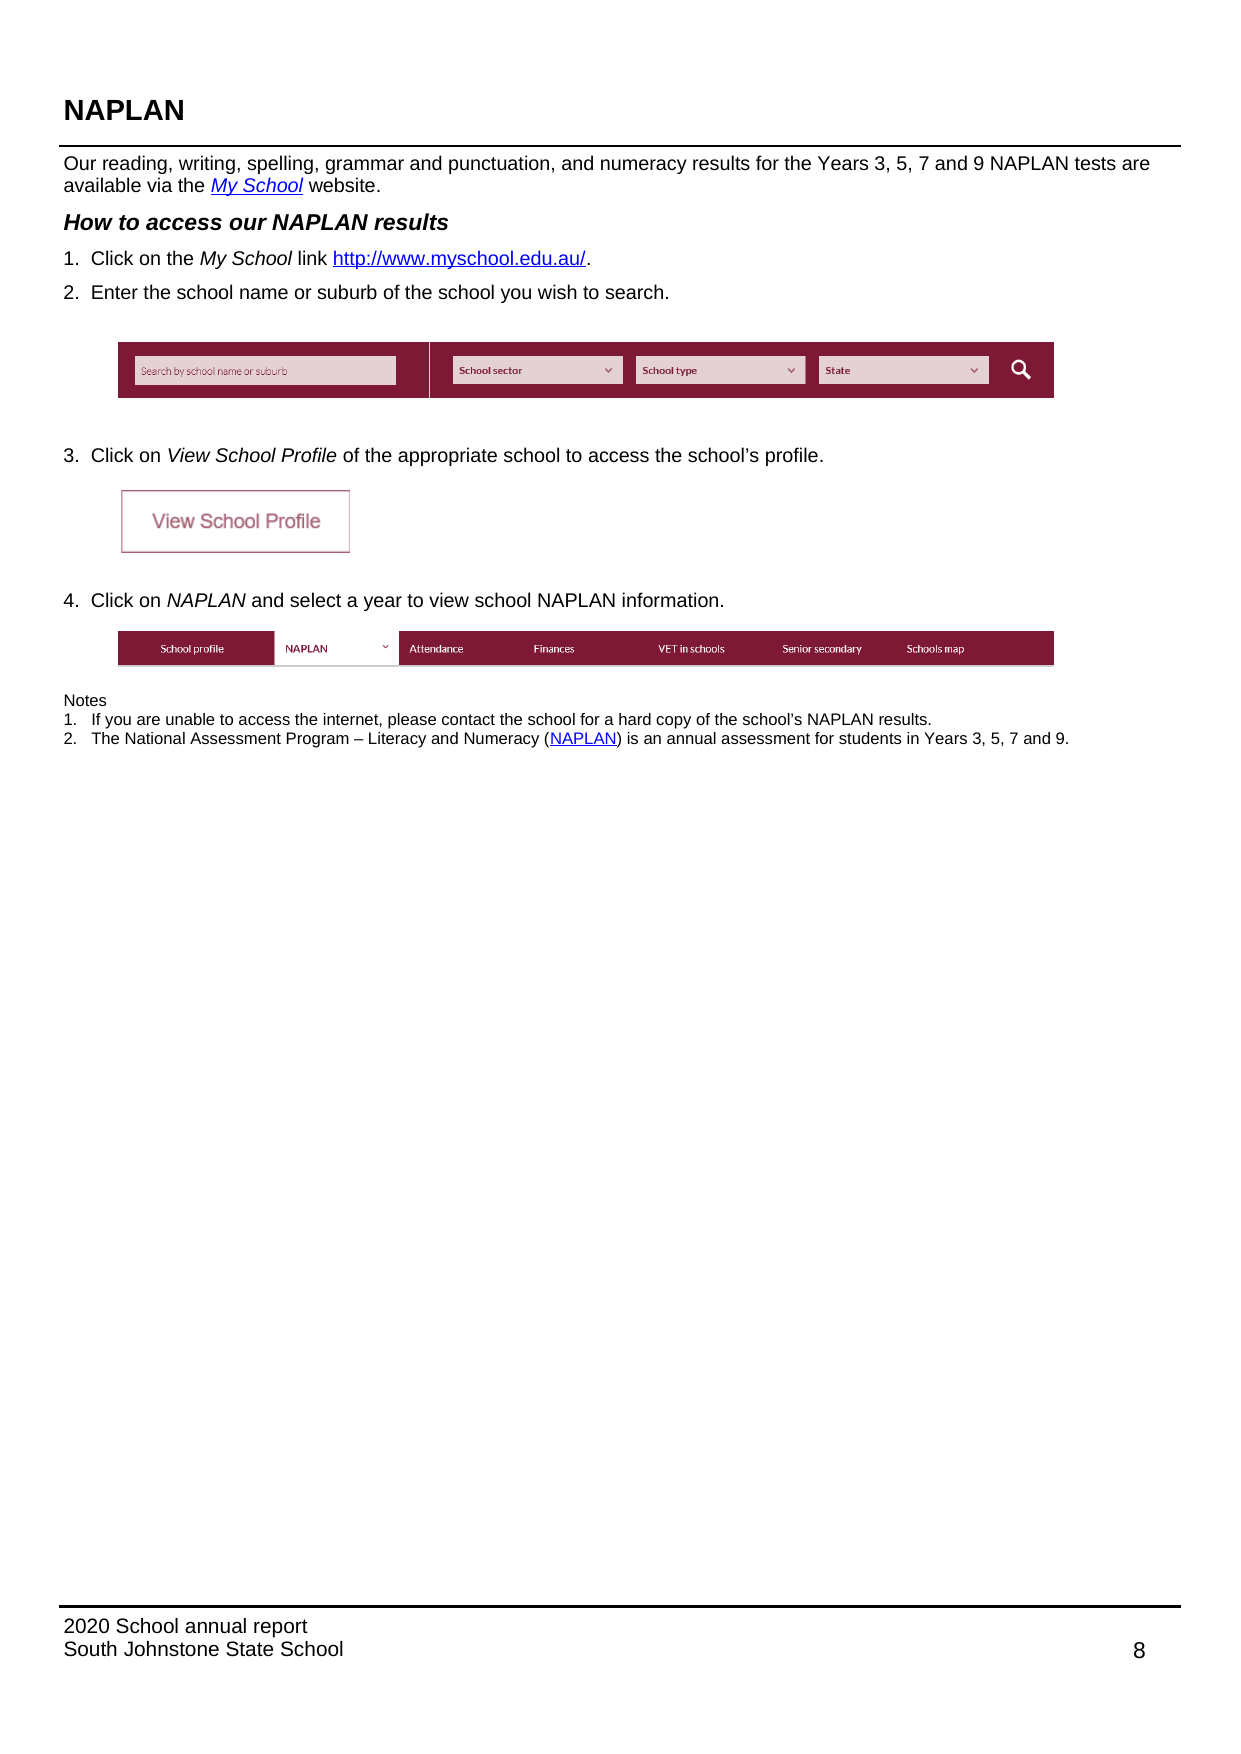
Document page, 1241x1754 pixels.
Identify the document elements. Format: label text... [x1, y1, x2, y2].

list Click on the My School link http://www.myschool.edu.au/. [63, 246, 1192, 269]
list If you are unable to access the internet, please contact the school for a hard copy of the school’s NAPLAN results. [63, 710, 1192, 729]
picture [118, 342, 1054, 398]
text Notes [63, 691, 1192, 710]
list Click on NAPLAN and select a year to view school NAPLAN information. [63, 589, 1192, 611]
picture [118, 631, 1055, 667]
text Our reading, writing, spelling, grammar and punctuation, and numeracy results for the Years 3, 5, 7 and 9 NAPLAN tests are available via the My School website. [63, 153, 1153, 197]
list Click on View School Profile of the appropriate school to access the school’s profile. [63, 444, 1192, 467]
subtitle NAPLAN [63, 93, 1192, 126]
text How to access our NAPLAN results [63, 208, 1192, 235]
picture [121, 490, 350, 553]
list The National Assessment Program – Literacy and Numeracy (NAPLAN) is an annual assessment for students in Years 3, 5, 7 and 9. [63, 729, 1192, 748]
list Enter the school name or suburb of the school you wish to search. [63, 281, 1192, 304]
